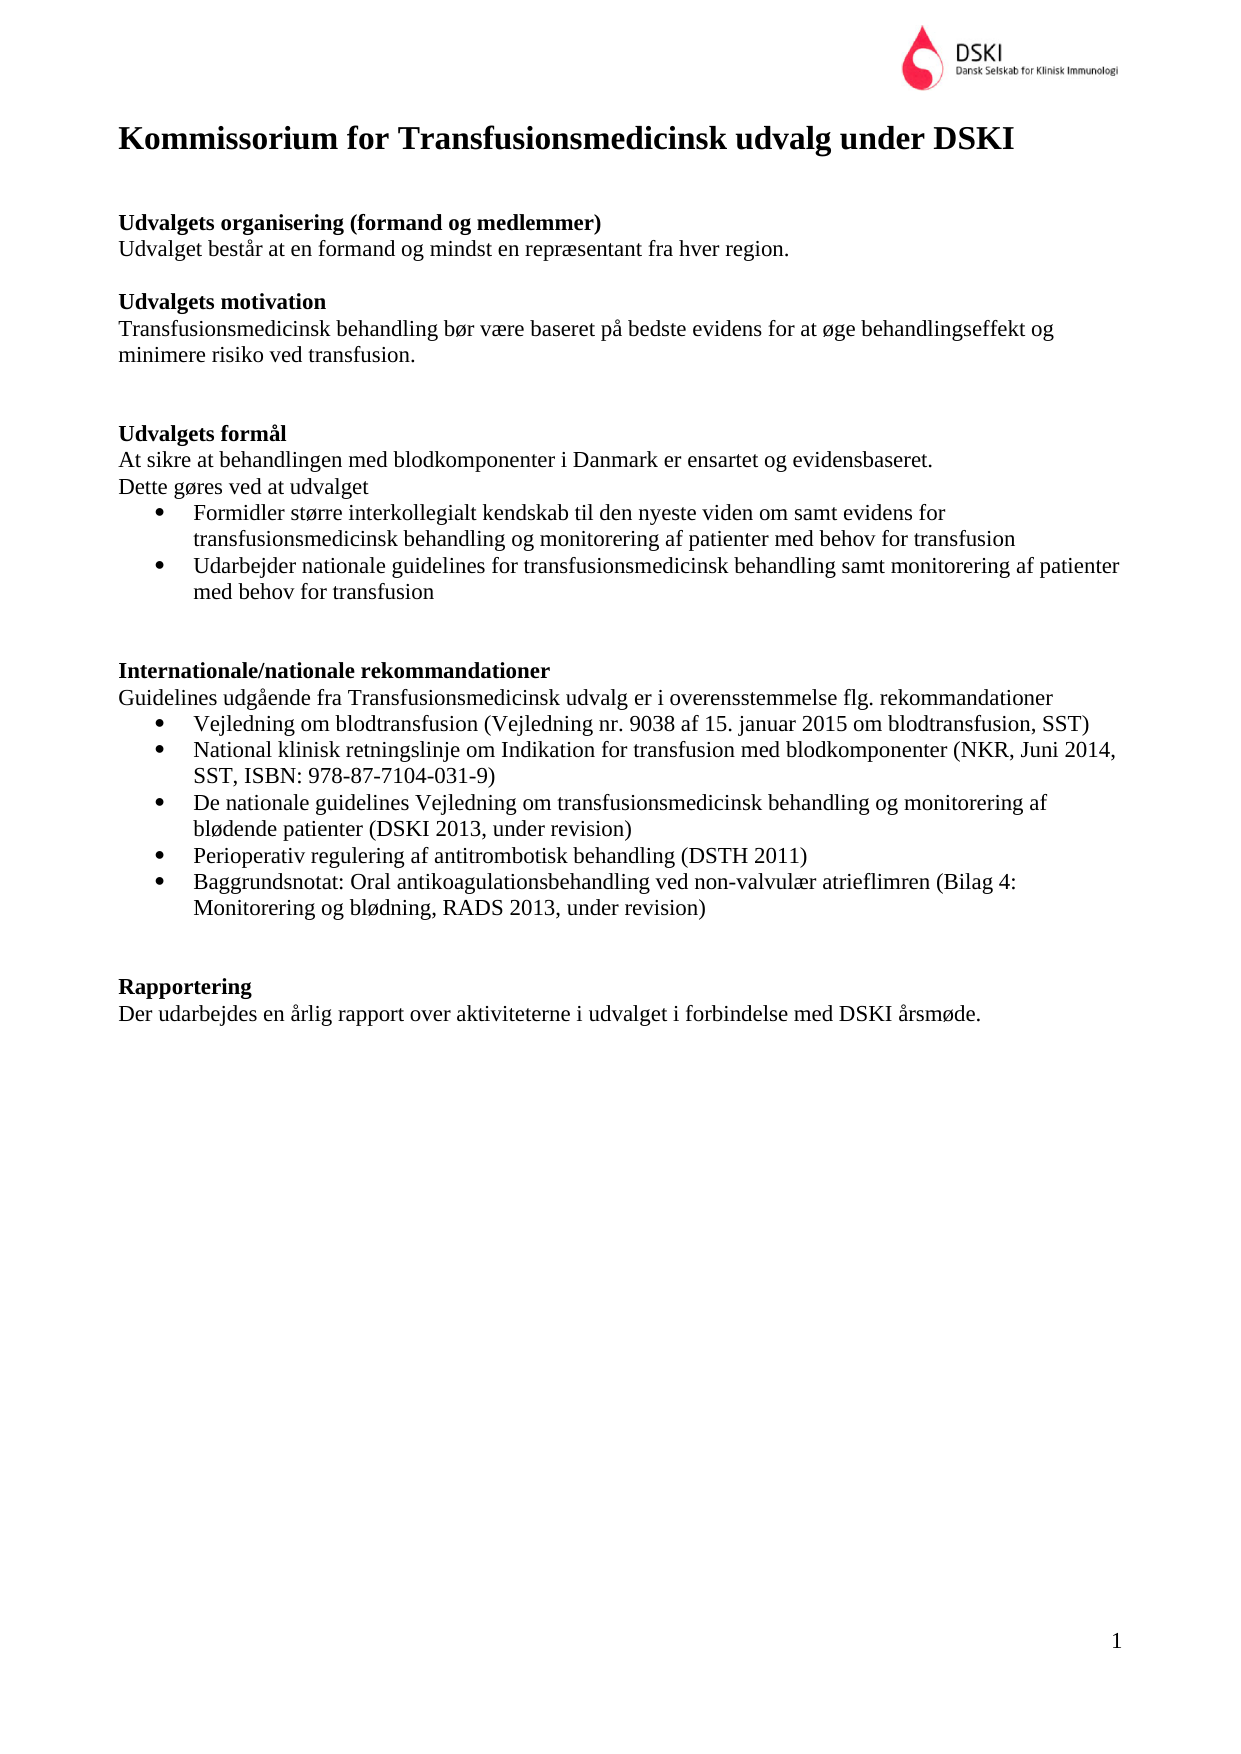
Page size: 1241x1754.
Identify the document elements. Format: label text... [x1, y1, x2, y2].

text At sikre at behandlingen med blodkomponenter i Danmark er ensartet og evidensbaseret. [118, 446, 1122, 473]
subtitle Kommissorium for Transfusionsmedicinsk udvalg under DSKI [118, 118, 1122, 156]
text Dette gøres ved at udvalget [118, 473, 1122, 499]
list De nationale guidelines Vejledning om transfusionsmedicinsk behandling og monitorering af blødende patienter (DSKI 2013, under revision) [156, 789, 1122, 842]
list Formidler større interkollegialt kendskab til den nyeste viden om samt evidens for transfusionsmedicinsk behandling og monitorering af patienter med behov for transfusion [156, 499, 1122, 552]
list National klinisk retningslinje om Indikation for transfusion med blodkomponenter (NKR, Juni 2014, SST, ISBN: 978-87-7104-031-9) [156, 736, 1122, 789]
subtitle Udvalgets formål [118, 420, 1122, 446]
list Vejledning om blodtransfusion (Vejledning nr. 9038 af 15. januar 2015 om blodtransfusion, SST) [156, 710, 1122, 736]
text Guidelines udgående fra Transfusionsmedicinsk udvalg er i overensstemmelse flg. rekommandationer [118, 683, 1122, 710]
subtitle Udvalgets organisering (formand og medlemmer) [118, 209, 1122, 236]
text Der udarbejdes en årlig rapport over aktiviteterne i udvalget i forbindelse med DSKI årsmøde. [118, 1000, 1122, 1026]
text Udvalget består at en formand og mindst en repræsentant fra hver region. [118, 236, 1122, 262]
list Perioperativ regulering af antitrombotisk behandling (DSTH 2011) [156, 842, 1122, 868]
list Baggrundsnotat: Oral antikoagulationsbehandling ved non-valvulær atrieflimren (Bilag 4: Monitorering og blødning, RADS 2013, under revision) [156, 868, 1122, 921]
picture [898, 25, 1122, 92]
text Transfusionsmedicinsk behandling bør være baseret på bedste evidens for at øge behandlingseffekt og minimere risiko ved transfusion. [118, 314, 1122, 367]
list Udarbejder nationale guidelines for transfusionsmedicinsk behandling samt monitorering af patienter med behov for transfusion [156, 552, 1122, 604]
subtitle Rapportering [118, 973, 1122, 1000]
subtitle Udvalgets motivation [118, 288, 1122, 314]
subtitle Internationale/nationale rekommandationer [118, 657, 1122, 683]
